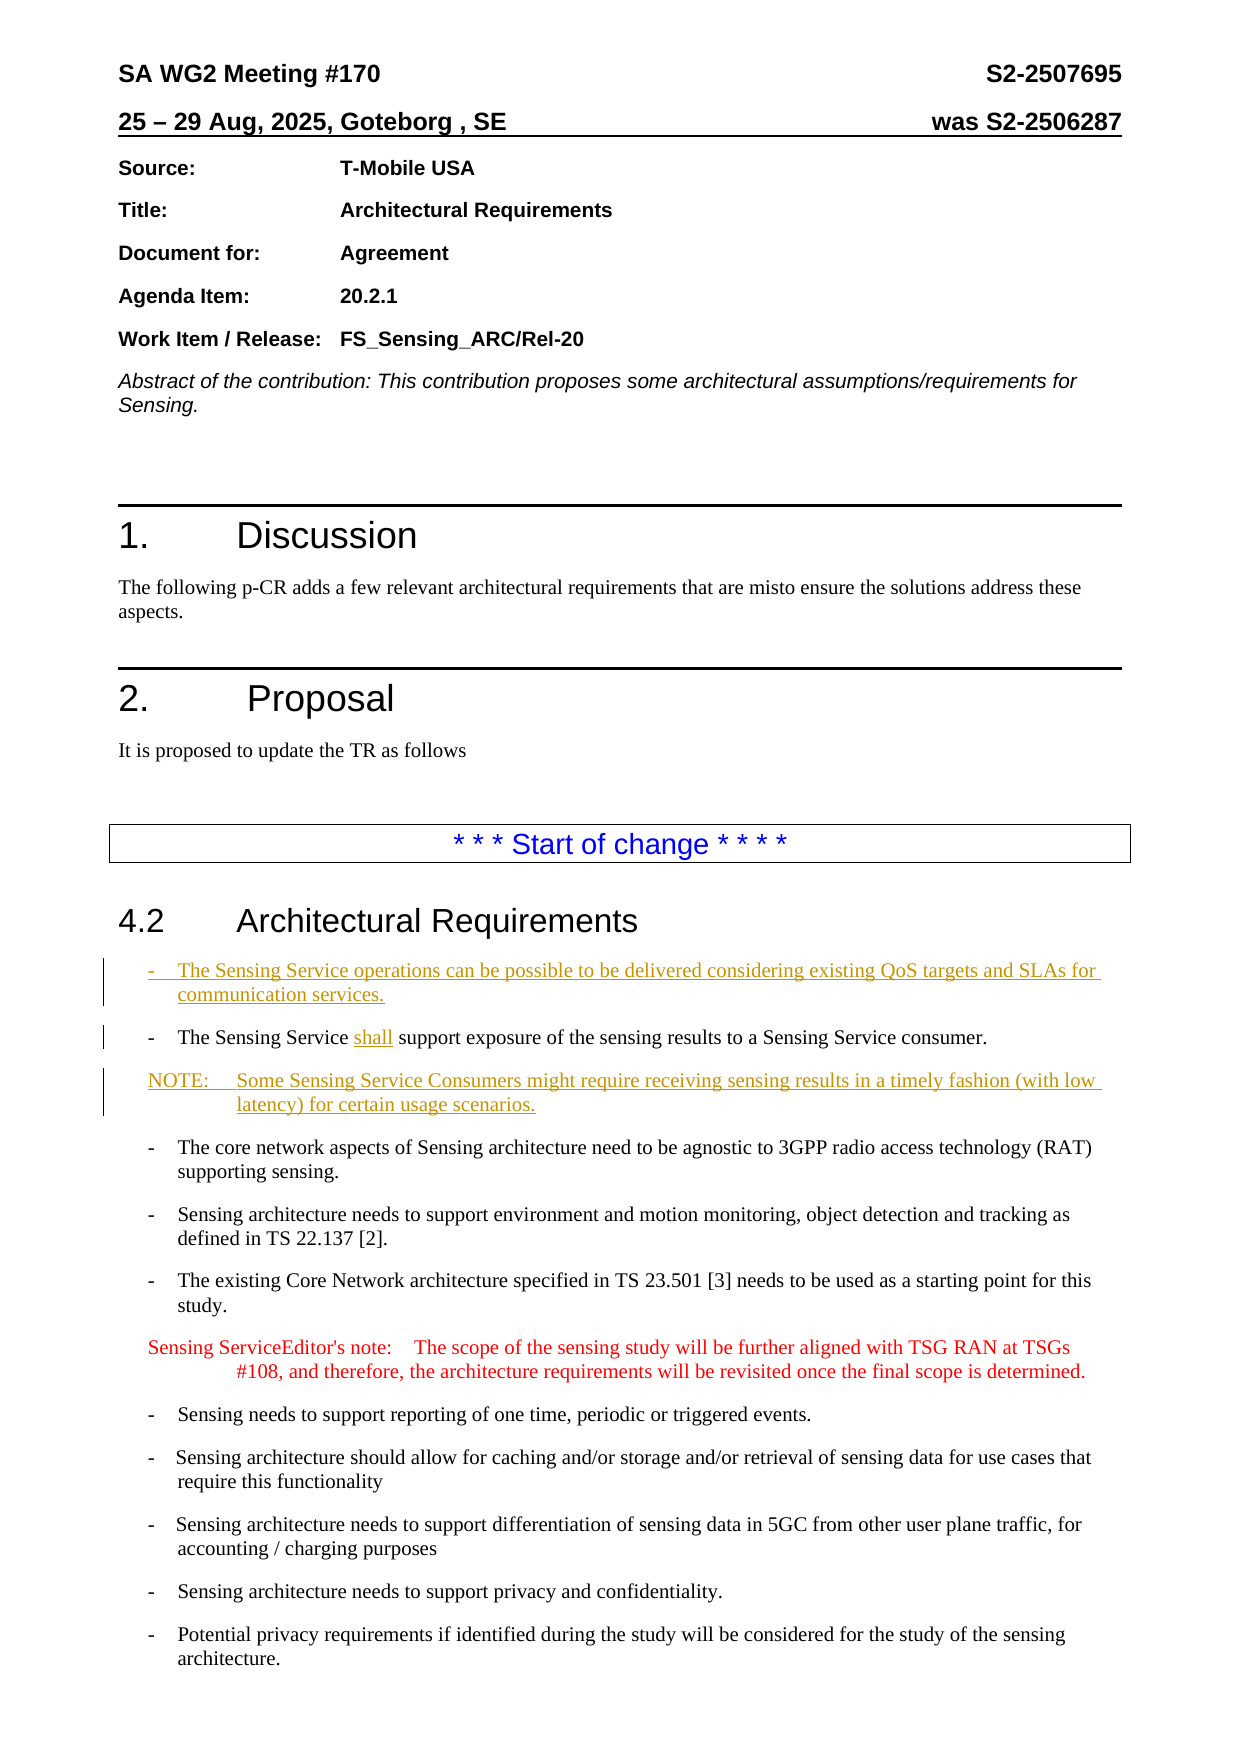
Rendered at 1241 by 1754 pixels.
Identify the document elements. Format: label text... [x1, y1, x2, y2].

text - Sensing architecture needs to support environment and motion monitoring, object detection and tracking as defined in TS 22.137 [2]. [148, 1202, 1122, 1250]
text It is proposed to update the TR as follows [118, 738, 1122, 762]
text Agenda Item: 20.2.1 [118, 284, 1122, 308]
text - Sensing architecture needs to support privacy and confidentiality. [148, 1579, 1122, 1603]
text - Sensing architecture should allow for caching and/or storage and/or retrieval of sensing data for use cases that require this functionality [148, 1445, 1122, 1493]
text Work Item / Release: FS_Sensing_ARC/Rel-20 [118, 326, 1122, 350]
text 1. Discussion [118, 507, 1122, 556]
text Document for: Agreement [118, 241, 1122, 265]
text - The core network aspects of Sensing architecture need to be agnostic to 3GPP radio access technology (RAT) supporting sensing. [148, 1135, 1122, 1183]
text Title: Architectural Requirements [118, 198, 1122, 222]
text - The Sensing Service support exposure of the sensing results to a Sensing Service consumer. [148, 1025, 1122, 1049]
subtitle 4.2 Architectural Requirements [118, 901, 1122, 939]
text 2. Proposal [118, 670, 1122, 719]
text - Sensing needs to support reporting of one time, periodic or triggered events. [148, 1402, 1122, 1426]
text The following p-CR adds a few relevant architectural requirements that are misto ensure the solutions address these aspects. [118, 575, 1122, 623]
text 25 – 29 Aug, 2025, Goteborg , SE was S2-2506287 [118, 107, 1122, 135]
text Sensing ServiceEditor's note: The scope of the sensing study will be further aligned with TSG RAN at TSGs #108, and therefore, the architecture requirements will be revisited once the final scope is determined. [148, 1335, 1122, 1383]
text - Sensing architecture needs to support differentiation of sensing data in 5GC from other user plane traffic, for accounting / charging purposes [148, 1512, 1122, 1560]
text - The existing Core Network architecture specified in TS 23.501 [3] needs to be used as a starting point for this study. [148, 1268, 1122, 1317]
text * * * Start of change * * * * [110, 825, 1130, 862]
text SA WG2 Meeting #170 S2-2507695 [118, 59, 1122, 88]
text Abstract of the contribution: This contribution proposes some architectural assumptions/requirements for Sensing. [118, 369, 1122, 417]
text - Potential privacy requirements if identified during the study will be considered for the study of the sensing architecture. [148, 1622, 1122, 1670]
text Source: T-Mobile USA [118, 156, 1122, 179]
